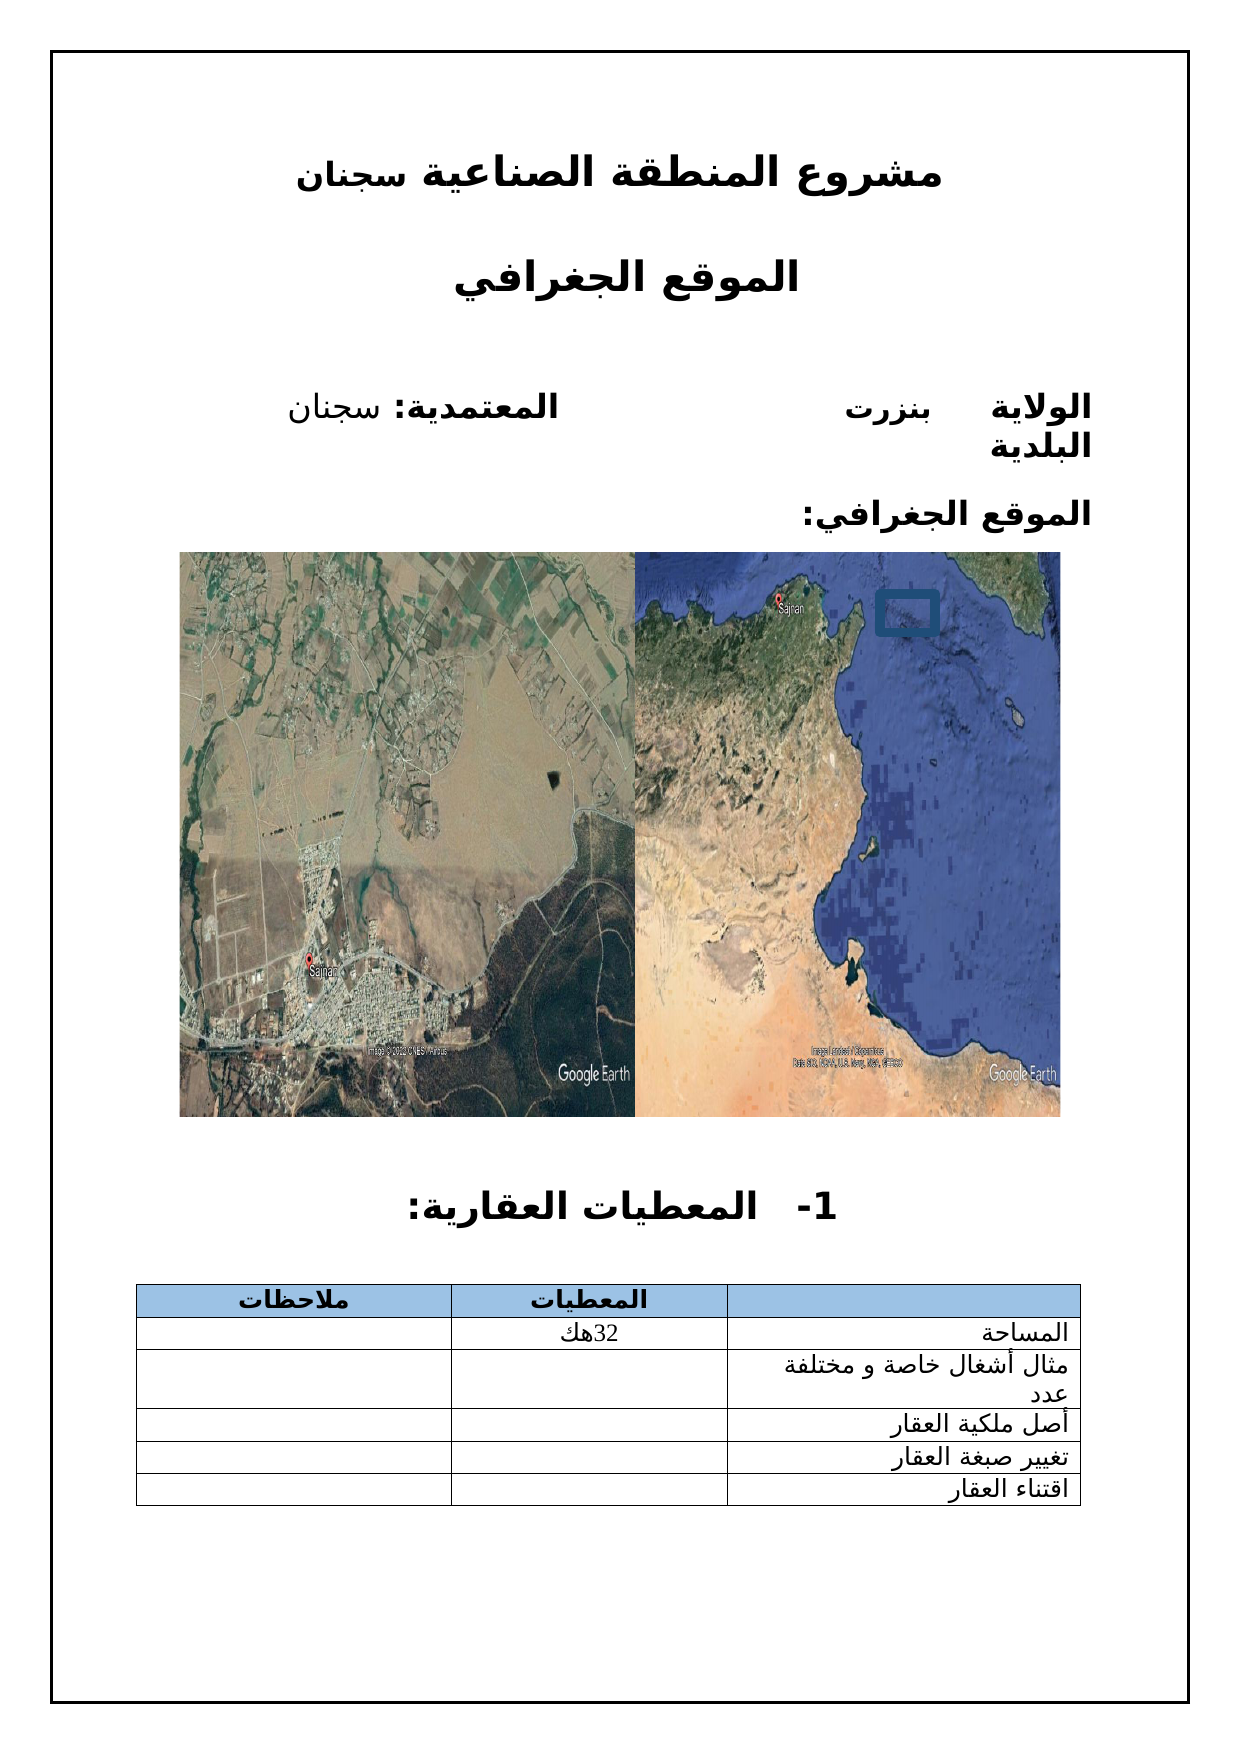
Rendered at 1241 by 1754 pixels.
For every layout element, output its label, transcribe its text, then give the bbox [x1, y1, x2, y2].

text الموقع الجغرافي [148, 253, 1093, 301]
table_header [728, 1285, 1080, 1317]
table_cell [137, 1442, 451, 1473]
table_cell المساحة [728, 1318, 1080, 1349]
table_cell [452, 1474, 727, 1505]
list المعطيات العقارية: [148, 1185, 1055, 1228]
table_cell 32هك [452, 1318, 727, 1349]
table_cell [452, 1442, 727, 1473]
table_cell [137, 1474, 451, 1505]
table_cell [137, 1318, 451, 1349]
table_cell أصل ملكية العقار [728, 1409, 1080, 1441]
table_cell [452, 1409, 727, 1441]
table_cell [137, 1409, 451, 1441]
text مشروع المنطقة الصناعية سجنان [148, 148, 1093, 196]
text الموقع الجغرافي: [148, 494, 1093, 533]
table_cell [452, 1350, 727, 1408]
table_cell مثال أشغال خاصة و مختلفة عدد [728, 1350, 1080, 1408]
table_cell [137, 1350, 451, 1408]
table_cell تغيير صبغة العقار [728, 1442, 1080, 1473]
table_header ملاحظات [137, 1285, 451, 1317]
picture [179, 552, 1061, 1117]
table_cell اقتناء العقار [728, 1474, 1080, 1505]
table_header المعطيات [452, 1285, 727, 1317]
subtitle الولاية بنزرت المعتمدية: سجنان البلدية [148, 387, 1093, 465]
